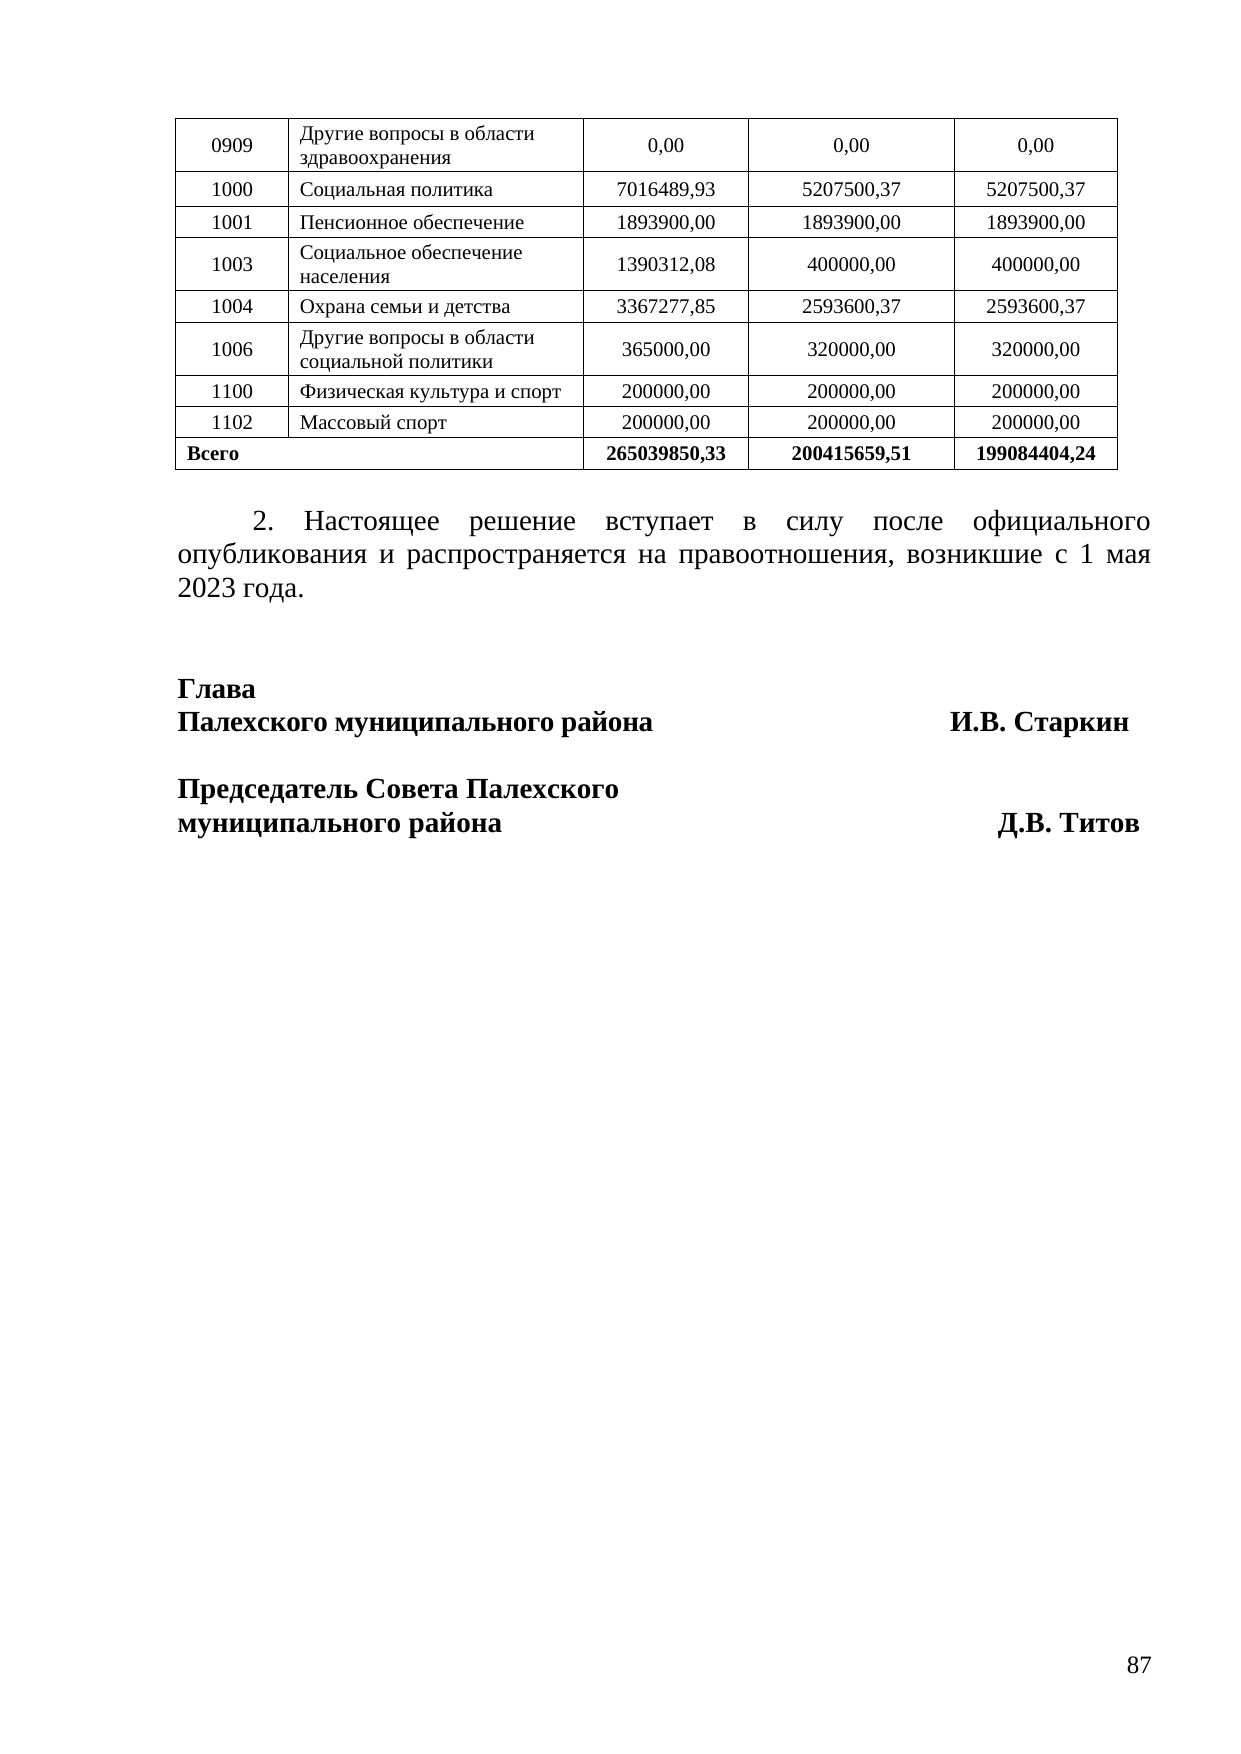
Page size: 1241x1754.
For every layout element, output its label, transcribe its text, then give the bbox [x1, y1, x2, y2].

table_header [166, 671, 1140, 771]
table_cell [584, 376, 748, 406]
text 2. Настоящее решение вступает в силу после официального опубликования и распространяется на правоотношения, возникшие с 1 мая 2023 года. [177, 503, 1152, 604]
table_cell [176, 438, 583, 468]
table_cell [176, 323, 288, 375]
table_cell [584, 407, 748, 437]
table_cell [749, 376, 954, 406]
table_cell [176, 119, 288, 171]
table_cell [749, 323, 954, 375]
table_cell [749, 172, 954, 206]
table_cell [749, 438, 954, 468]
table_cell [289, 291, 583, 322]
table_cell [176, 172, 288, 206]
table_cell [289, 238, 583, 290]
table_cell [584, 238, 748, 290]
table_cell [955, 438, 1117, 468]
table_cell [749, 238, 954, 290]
title муниципального района Д.В. Титов [177, 805, 1147, 838]
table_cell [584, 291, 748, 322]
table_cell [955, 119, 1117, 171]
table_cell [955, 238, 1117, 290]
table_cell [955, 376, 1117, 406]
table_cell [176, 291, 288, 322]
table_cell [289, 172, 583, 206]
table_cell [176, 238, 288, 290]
title Председатель Совета Палехского [177, 771, 1147, 805]
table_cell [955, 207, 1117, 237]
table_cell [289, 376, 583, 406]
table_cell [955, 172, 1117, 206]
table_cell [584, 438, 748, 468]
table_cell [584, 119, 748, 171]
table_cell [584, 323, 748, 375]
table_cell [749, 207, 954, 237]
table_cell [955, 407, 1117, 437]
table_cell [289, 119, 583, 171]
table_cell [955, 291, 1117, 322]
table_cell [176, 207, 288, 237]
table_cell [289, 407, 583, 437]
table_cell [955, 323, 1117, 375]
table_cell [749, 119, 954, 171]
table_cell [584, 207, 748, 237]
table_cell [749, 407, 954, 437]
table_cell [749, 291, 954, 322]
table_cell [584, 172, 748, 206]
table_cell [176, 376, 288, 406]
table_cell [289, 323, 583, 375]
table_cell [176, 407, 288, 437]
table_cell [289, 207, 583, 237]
